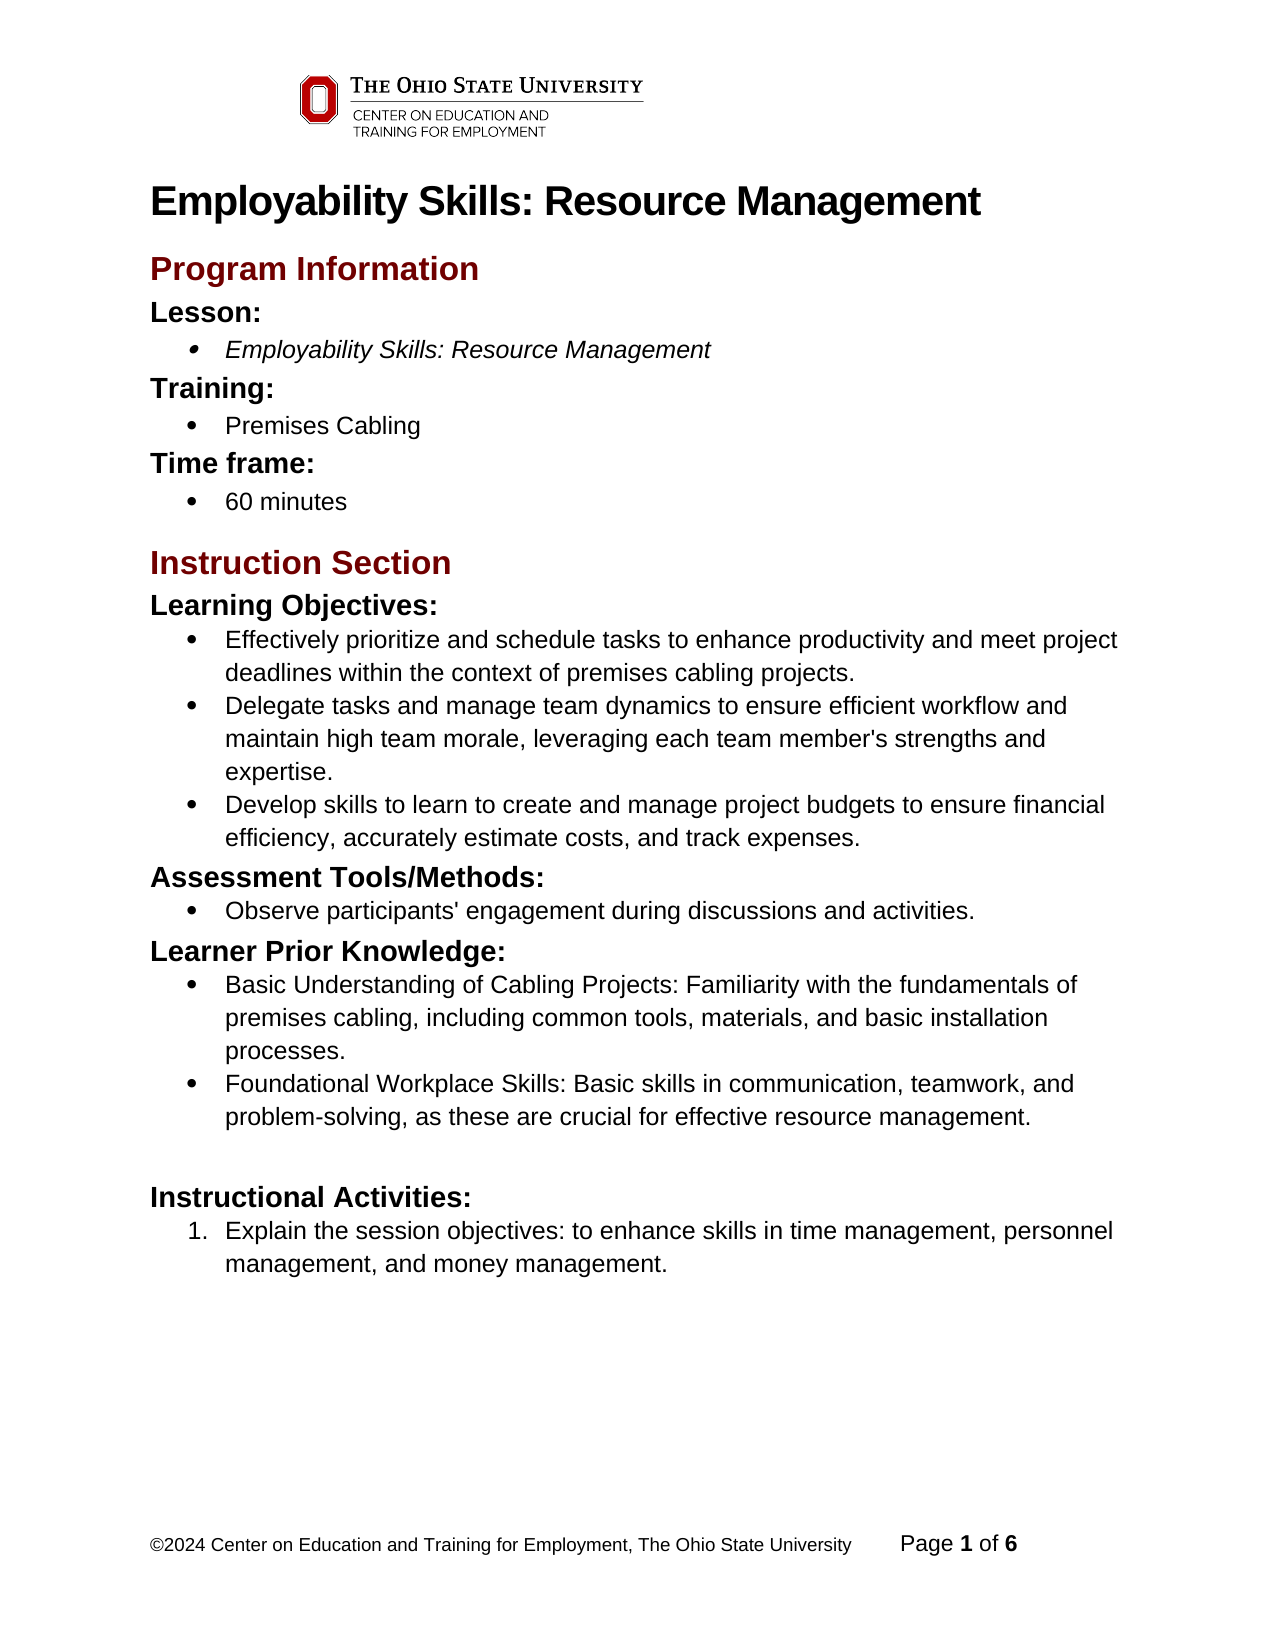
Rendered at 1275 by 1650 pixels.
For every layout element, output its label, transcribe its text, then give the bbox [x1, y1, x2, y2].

subtitle Observe participants' engagement during discussions and activities. [187, 896, 1125, 925]
picture [300, 75, 644, 137]
subtitle 60 minutes [187, 487, 1125, 516]
subtitle Instruction Section [150, 543, 1125, 581]
subtitle Foundational Workplace Skills: Basic skills in communication, teamwork, and problem-solving, as these are crucial for effective resource management. [187, 1069, 1125, 1131]
subtitle Basic Understanding of Cabling Projects: Familiarity with the fundamentals of premises cabling, including common tools, materials, and basic installation processes. [187, 970, 1125, 1065]
subtitle Develop skills to learn to create and manage project budgets to ensure financial efficiency, accurately estimate costs, and track expenses. [187, 790, 1125, 852]
subtitle Instructional Activities: [150, 1179, 1125, 1213]
subtitle Lesson: [150, 295, 1125, 329]
subtitle Assessment Tools/Methods: [150, 860, 1125, 894]
subtitle Employability Skills: Resource Management [187, 335, 1125, 364]
subtitle Premises Cabling [187, 411, 1125, 440]
subtitle Delegate tasks and manage team dynamics to ensure efficient workflow and maintain high team morale, leveraging each team member's strengths and expertise. [187, 691, 1125, 786]
subtitle Time frame: [150, 446, 1125, 480]
subtitle Training: [150, 371, 1125, 404]
subtitle Explain the session objectives: to enhance skills in time management, personnel management, and money management. [187, 1216, 1125, 1277]
subtitle Program Information [150, 249, 1125, 288]
subtitle Learning Objectives: [150, 588, 1125, 622]
subtitle Effectively prioritize and schedule tasks to enhance productivity and meet project deadlines within the context of premises cabling projects. [187, 624, 1125, 686]
subtitle Learner Prior Knowledge: [150, 934, 1125, 967]
